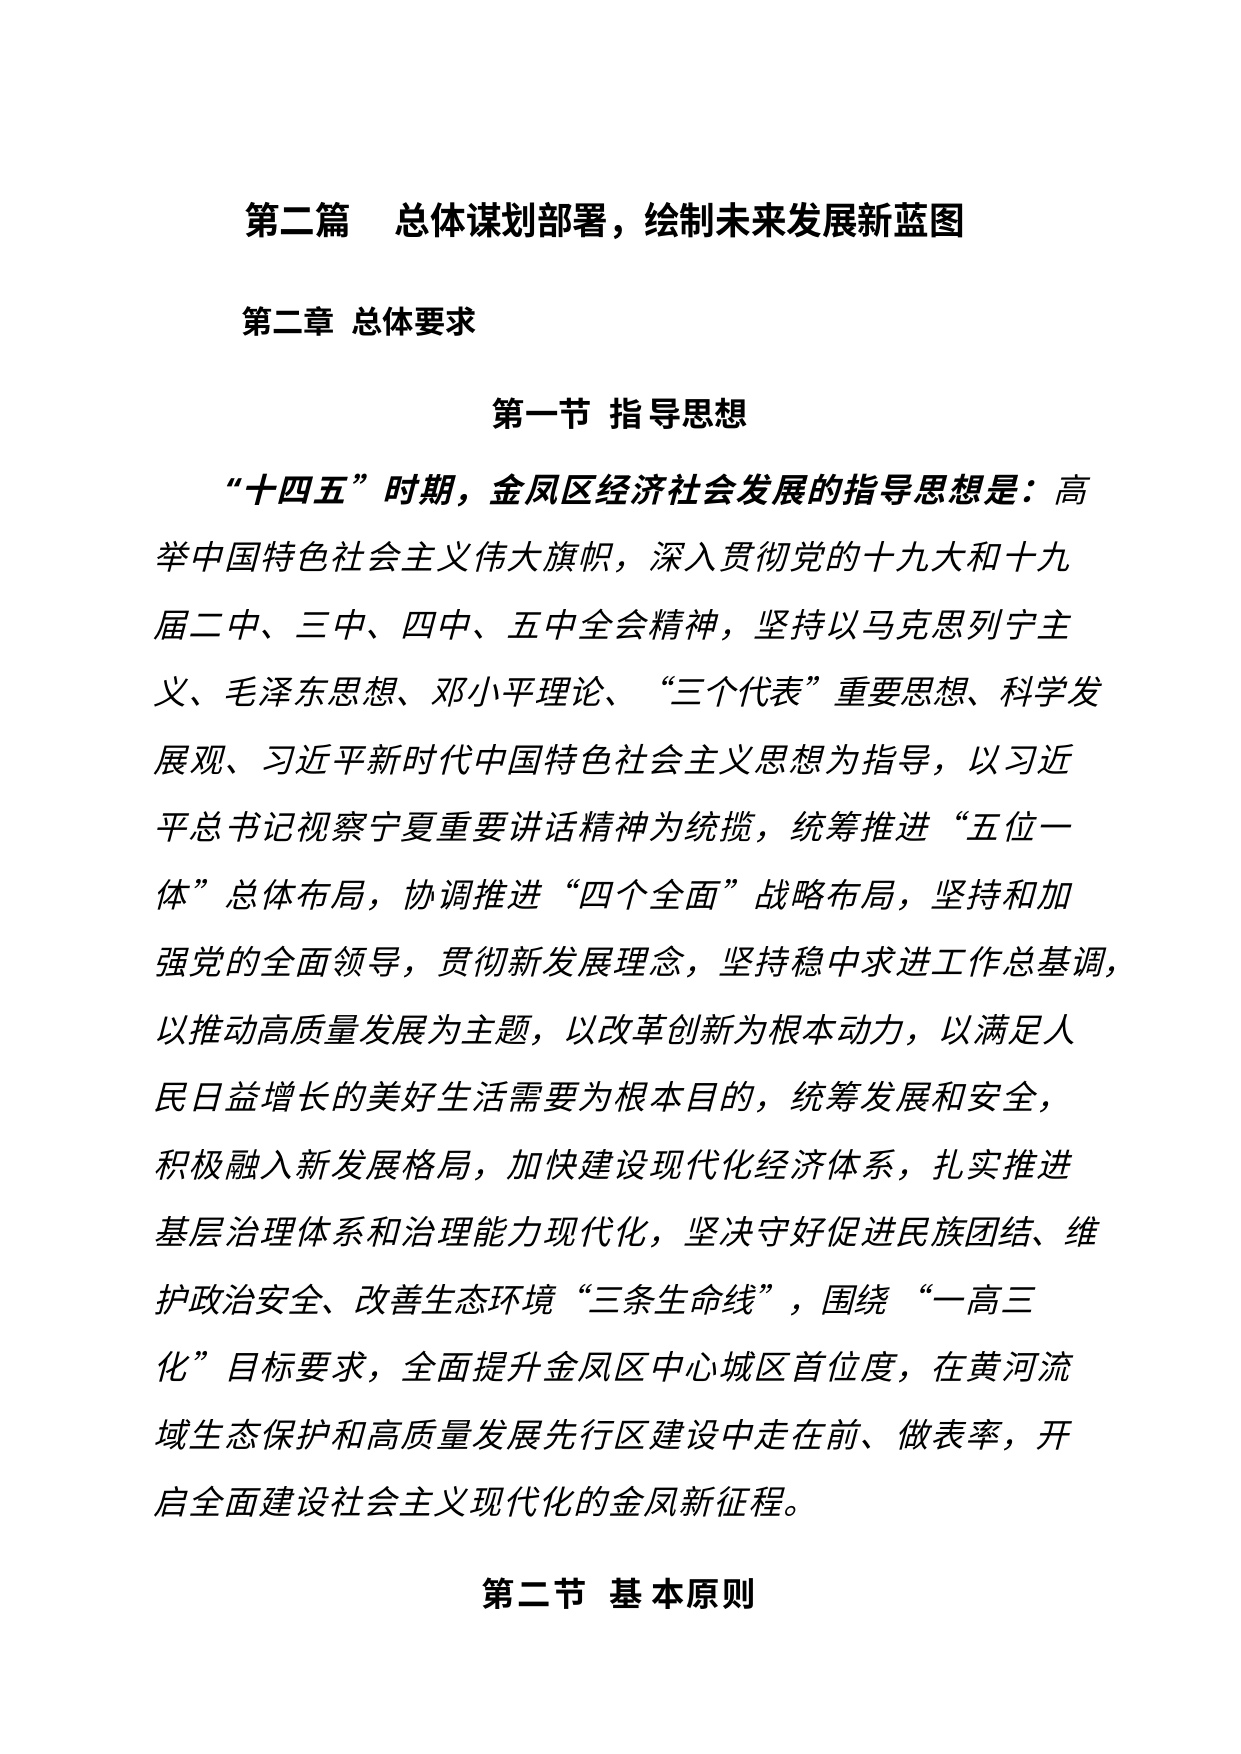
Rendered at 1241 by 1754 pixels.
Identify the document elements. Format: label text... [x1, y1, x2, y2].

text 第二篇 总体谋划部署，绘制未来发展新蓝图 [244, 183, 1115, 247]
text 第二章 总体要求 [241, 298, 1115, 343]
text 第一节 指导思想 [302, 388, 938, 436]
text “十四五”时期，金凤区经济社会发展的指导思想是：高举中国特色社会主义伟大旗帜，深入贯彻党的十九大和十九届二中、三中、四中、五中全会精神，坚持以马克思列宁主义、毛泽东思想、邓小平理论、“三个代表”重要思想、科学发展观、习近平新时代中国特色社会主义思想为指导，以习近平总书记视察宁夏重要讲话精神为统揽，统筹推进“五位一体”总体布局，协调推进“四个全面”战略布局，坚持和加强党的全面领导，贯彻新发展理念，坚持稳中求进工作总基调，以推动高质量发展为主题，以改革创新为根本动力，以满足人民日益增长的美好生活需要为根本目的，统筹发展和安全，积极融入新发展格局，加快建设现代化经济体系，扎实推进基层治理体系和治理能力现代化，坚决守好促进民族团结、维护政治安全、改善生态环境“三条生命线”，围绕 “一高三化”目标要求，全面提升金凤区中心城区首位度，在黄河流域生态保护和高质量发展先行区建设中走在前、做表率，开启全面建设社会主义现代化的金凤新征程。 [153, 463, 1102, 1524]
text 第二节 基本原则 [300, 1567, 938, 1616]
